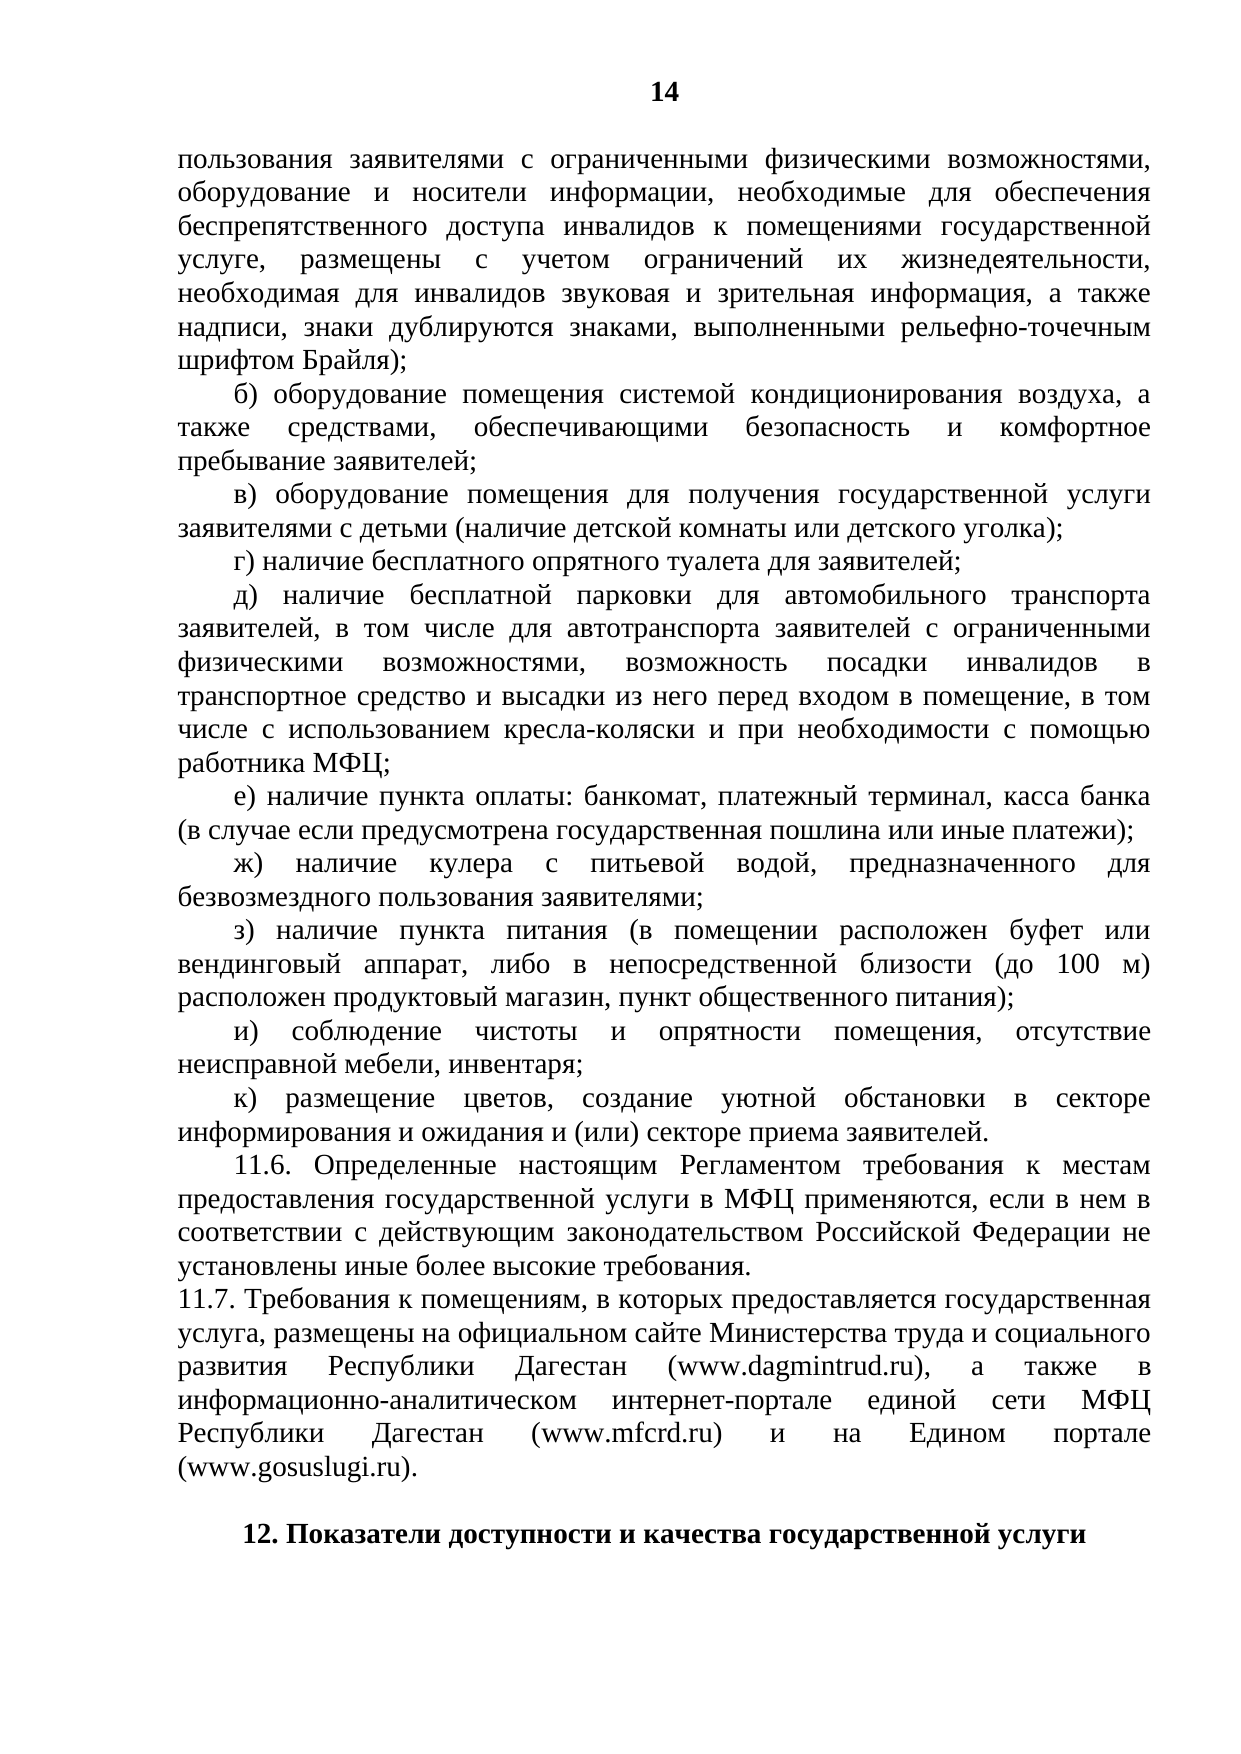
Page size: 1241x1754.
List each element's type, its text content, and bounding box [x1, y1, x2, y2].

text 11.7. Требования к помещениям, в которых предоставляется государственная услуга, размещены на официальном сайте Министерства труда и социального развития Республики Дагестан (www.dagmintrud.ru), а также в информационно-аналитическом интернет-портале единой сети МФЦ Республики Дагестан (www.mfcrd.ru) и на Едином портале (www.gosuslugi.ru). [177, 1281, 1152, 1483]
text в) оборудование помещения для получения государственной услуги заявителями с детьми (наличие детской комнаты или детского уголка); [177, 476, 1152, 543]
text 11.6. Определенные настоящим Регламентом требования к местам предоставления государственной услуги в МФЦ применяются, если в нем в соответствии с действующим законодательством Российской Федерации не установлены иные более высокие требования. [177, 1147, 1152, 1281]
text ж) наличие кулера с питьевой водой, предназначенного для безвозмездного пользования заявителями; [177, 845, 1152, 912]
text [177, 141, 1152, 376]
text б) оборудование помещения системой кондиционирования воздуха, а также средствами, обеспечивающими безопасность и комфортное пребывание заявителей; [177, 376, 1152, 476]
text 12. Показатели доступности и качества государственной услуги [177, 1516, 1152, 1550]
text г) наличие бесплатного опрятного туалета для заявителей; [177, 543, 1152, 577]
text к) размещение цветов, создание уютной обстановки в секторе информирования и ожидания и (или) секторе приема заявителей. [177, 1080, 1152, 1147]
text з) наличие пункта питания (в помещении расположен буфет или вендинговый аппарат, либо в непосредственной близости (до 100 м) расположен продуктовый магазин, пункт общественного питания); [177, 912, 1152, 1013]
text и) соблюдение чистоты и опрятности помещения, отсутствие неисправной мебели, инвентаря; [177, 1013, 1152, 1080]
text д) наличие бесплатной парковки для автомобильного транспорта заявителей, в том числе для автотранспорта заявителей с ограниченными физическими возможностями, возможность посадки инвалидов в транспортное средство и высадки из него перед входом в помещение, в том числе с использованием кресла-коляски и при необходимости с помощью работника МФЦ; [177, 577, 1152, 778]
text е) наличие пункта оплаты: банкомат, платежный терминал, касса банка (в случае если предусмотрена государственная пошлина или иные платежи); [177, 778, 1152, 845]
